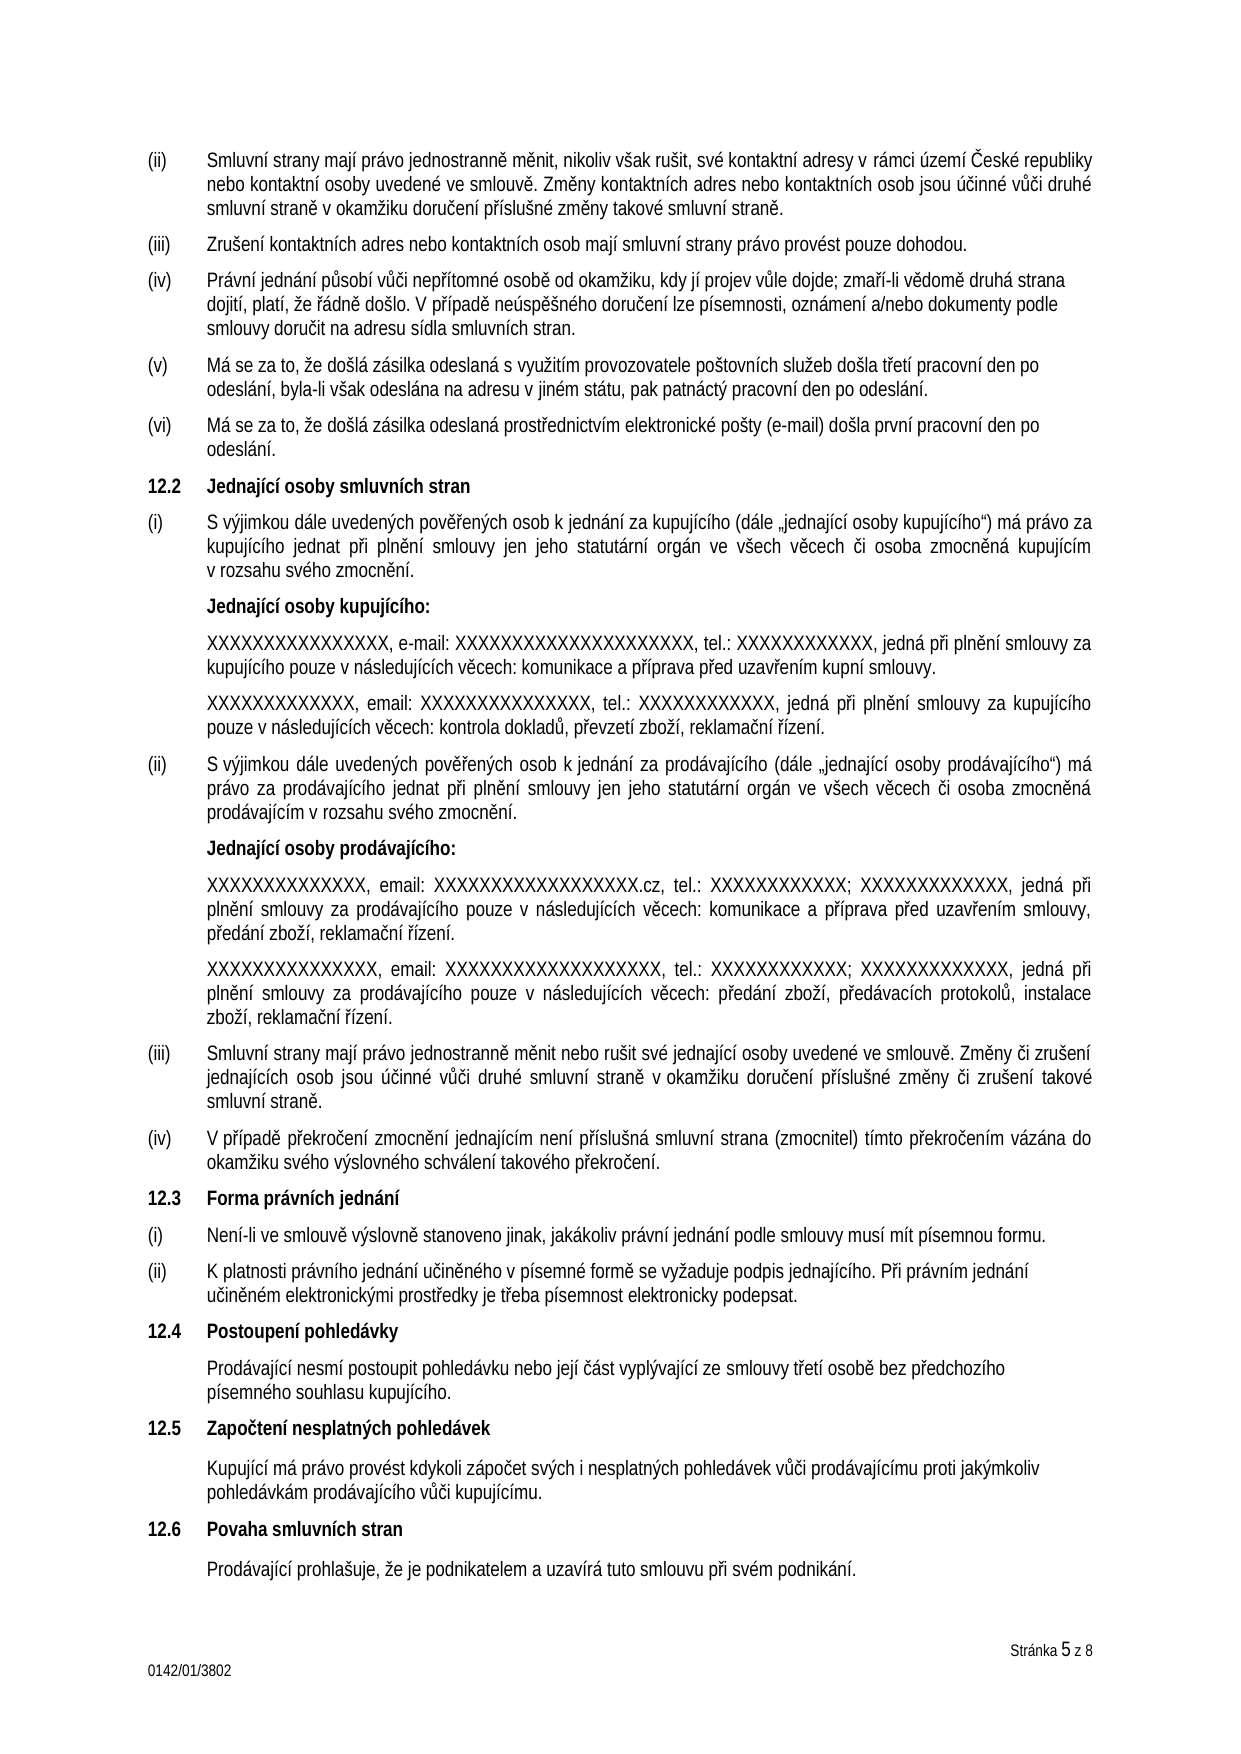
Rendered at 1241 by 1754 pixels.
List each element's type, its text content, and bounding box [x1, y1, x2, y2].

text (ii) Smluvní strany mají právo jednostranně měnit, nikoliv však rušit, své kontaktní adresy v rámci území České republiky nebo kontaktní osoby uvedené ve smlouvě. Změny kontaktních adres nebo kontaktních osob jsou účinné vůči druhé smluvní straně v okamžiku doručení příslušné změny takové smluvní straně. [148, 148, 1093, 219]
text Jednající osoby prodávajícího: [207, 836, 1093, 860]
text Jednající osoby kupujícího: [207, 594, 1093, 618]
text (ii) S výjimkou dále uvedených pověřených osob k jednání za prodávajícího (dále „jednající osoby prodávajícího“) má právo za prodávajícího jednat při plnění smlouvy jen jeho statutární orgán ve všech věcech či osoba zmocněná prodávajícím v rozsahu svého zmocnění. [148, 752, 1093, 824]
text XXXXXXXXXXXXX, email: XXXXXXXXXXXXXXX, tel.: XXXXXXXXXXXX, jedná při plnění smlouvy za kupujícího pouze v následujících věcech: kontrola dokladů, převzetí zboží, reklamační řízení. [207, 691, 1093, 739]
text (iv) Právní jednání působí vůči nepřítomné osobě od okamžiku, kdy jí projev vůle dojde; zmaří-li vědomě druhá strana dojití, platí, že řádně došlo. V případě neúspěšného doručení lze písemnosti, oznámení a/nebo dokumenty podle smlouvy doručit na adresu sídla smluvních stran. [148, 268, 1093, 340]
text (iii) Smluvní strany mají právo jednostranně měnit nebo rušit své jednající osoby uvedené ve smlouvě. Změny či zrušení jednajících osob jsou účinné vůči druhé smluvní straně v okamžiku doručení příslušné změny či zrušení takové smluvní straně. [148, 1041, 1093, 1113]
text (ii) K platnosti právního jednání učiněného v písemné formě se vyžaduje podpis jednajícího. Při právním jednání učiněném elektronickými prostředky je třeba písemnost elektronicky podepsat. [148, 1259, 1093, 1307]
text Kupující má právo provést kdykoli zápočet svých i nesplatných pohledávek vůči prodávajícímu proti jakýmkoliv pohledávkám prodávajícího vůči kupujícímu. [207, 1456, 1093, 1504]
text (vi) Má se za to, že došlá zásilka odeslaná prostřednictvím elektronické pošty (e-mail) došla první pracovní den po odeslání. [148, 413, 1093, 461]
text (iv) V případě překročení zmocnění jednajícím není příslušná smluvní strana (zmocnitel) tímto překročením vázána do okamžiku svého výslovného schválení takového překročení. [148, 1126, 1093, 1174]
text 12.2 Jednající osoby smluvních stran [148, 474, 1093, 498]
text 12.6 Povaha smluvních stran [148, 1517, 1093, 1541]
text (i) Není-li ve smlouvě výslovně stanoveno jinak, jakákoliv právní jednání podle smlouvy musí mít písemnou formu. [148, 1223, 1093, 1247]
text XXXXXXXXXXXXXX, email: XXXXXXXXXXXXXXXXXX.cz, tel.: XXXXXXXXXXXX; XXXXXXXXXXXXX, jedná při plnění smlouvy za prodávajícího pouze v následujících věcech: komunikace a příprava před uzavřením smlouvy, předání zboží, reklamační řízení. [207, 873, 1093, 944]
text XXXXXXXXXXXXXXXX, e-mail: XXXXXXXXXXXXXXXXXXXXX, tel.: XXXXXXXXXXXX, jedná při plnění smlouvy za kupujícího pouze v následujících věcech: komunikace a příprava před uzavřením kupní smlouvy. [207, 631, 1093, 679]
text 12.4 Postoupení pohledávky [148, 1319, 1093, 1343]
text Prodávající nesmí postoupit pohledávku nebo její část vyplývající ze smlouvy třetí osobě bez předchozího písemného souhlasu kupujícího. [207, 1356, 1093, 1404]
text (iii) Zrušení kontaktních adres nebo kontaktních osob mají smluvní strany právo provést pouze dohodou. [148, 232, 1093, 256]
text Prodávající prohlašuje, že je podnikatelem a uzavírá tuto smlouvu při svém podnikání. [207, 1557, 1093, 1581]
text (v) Má se za to, že došlá zásilka odeslaná s využitím provozovatele poštovních služeb došla třetí pracovní den po odeslání, byla-li však odeslána na adresu v jiném státu, pak patnáctý pracovní den po odeslání. [148, 353, 1093, 401]
text 12.3 Forma právních jednání [148, 1186, 1093, 1210]
text (i) S výjimkou dále uvedených pověřených osob k jednání za kupujícího (dále „jednající osoby kupujícího“) má právo za kupujícího jednat při plnění smlouvy jen jeho statutární orgán ve všech věcech či osoba zmocněná kupujícím v rozsahu svého zmocnění. [148, 510, 1093, 582]
text XXXXXXXXXXXXXXX, email: XXXXXXXXXXXXXXXXXXX, tel.: XXXXXXXXXXXX; XXXXXXXXXXXXX, jedná při plnění smlouvy za prodávajícího pouze v následujících věcech: předání zboží, předávacích protokolů, instalace zboží, reklamační řízení. [207, 957, 1093, 1029]
text 12.5 Započtení nesplatných pohledávek [148, 1416, 1093, 1440]
